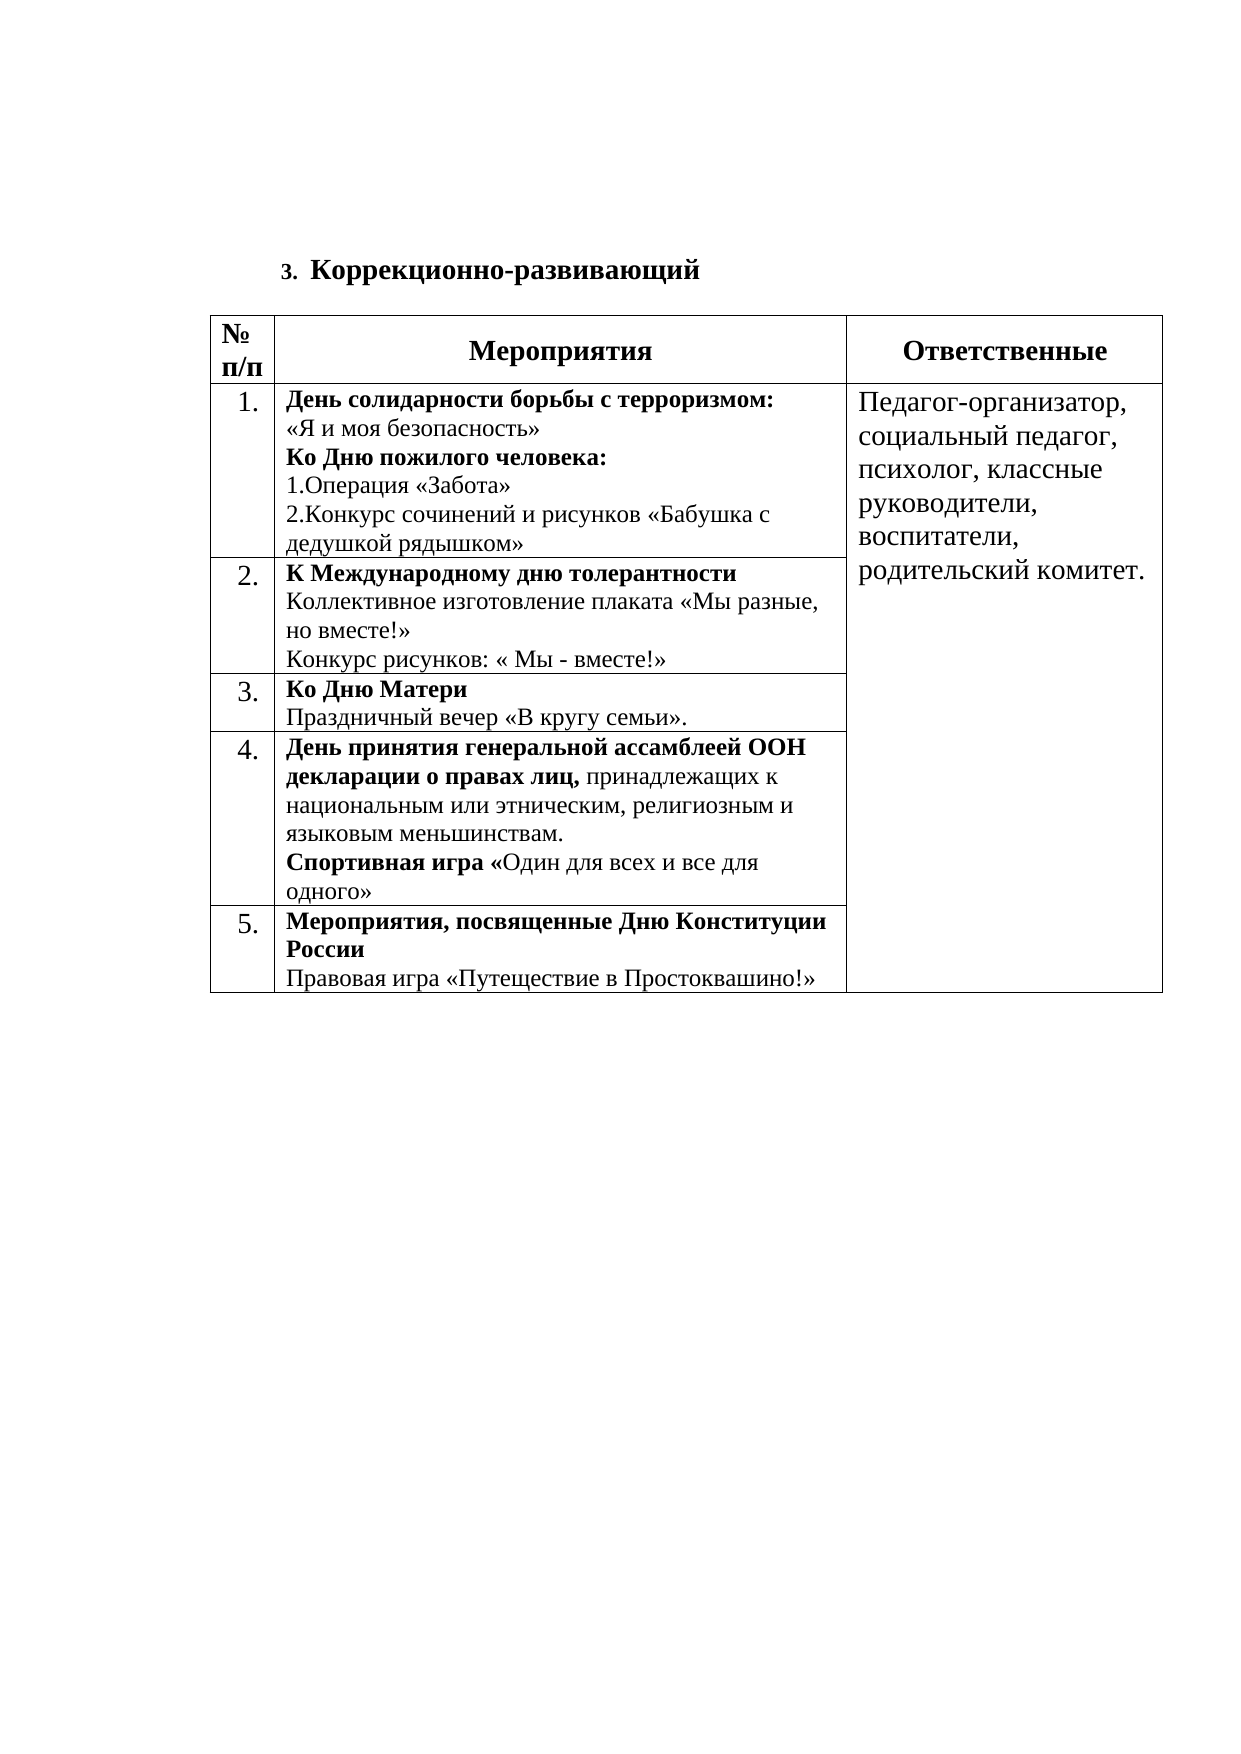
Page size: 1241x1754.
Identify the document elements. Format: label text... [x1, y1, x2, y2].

table_cell [211, 674, 274, 731]
table_cell К Международному дню толерантности Коллективное изготовление плаката «Мы разные, но вместе!» Конкурс рисунков: « Мы - вместе!» [275, 558, 846, 673]
table_cell [211, 558, 274, 673]
table_header Мероприятия [275, 316, 846, 383]
table_cell [211, 732, 274, 905]
list Коррекционно-развивающий [281, 252, 1152, 286]
table_cell [211, 384, 274, 557]
table_cell [211, 906, 274, 992]
table_header Ответственные [847, 316, 1162, 383]
table_header № п/п [211, 316, 274, 383]
table_cell Мероприятия, посвященные Дню Конституции России Правовая игра «Путеществие в Простоквашино!» [275, 906, 846, 992]
table_cell День солидарности борьбы с терроризмом: «Я и моя безопасность» Ко Дню пожилого человека: 1.Операция «Забота» 2.Конкурс сочинений и рисунков «Бабушка с дедушкой рядышком» [275, 384, 846, 557]
table_cell Ко Дню Матери Праздничный вечер «В кругу семьи». [275, 674, 846, 731]
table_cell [847, 384, 1162, 992]
table_cell День принятия генеральной ассамблеей ООН декларации о правах лиц, принадлежащих к национальным или этническим, религиозным и языковым меньшинствам. Спортивная игра «Один для всех и все для одного» [275, 732, 846, 905]
